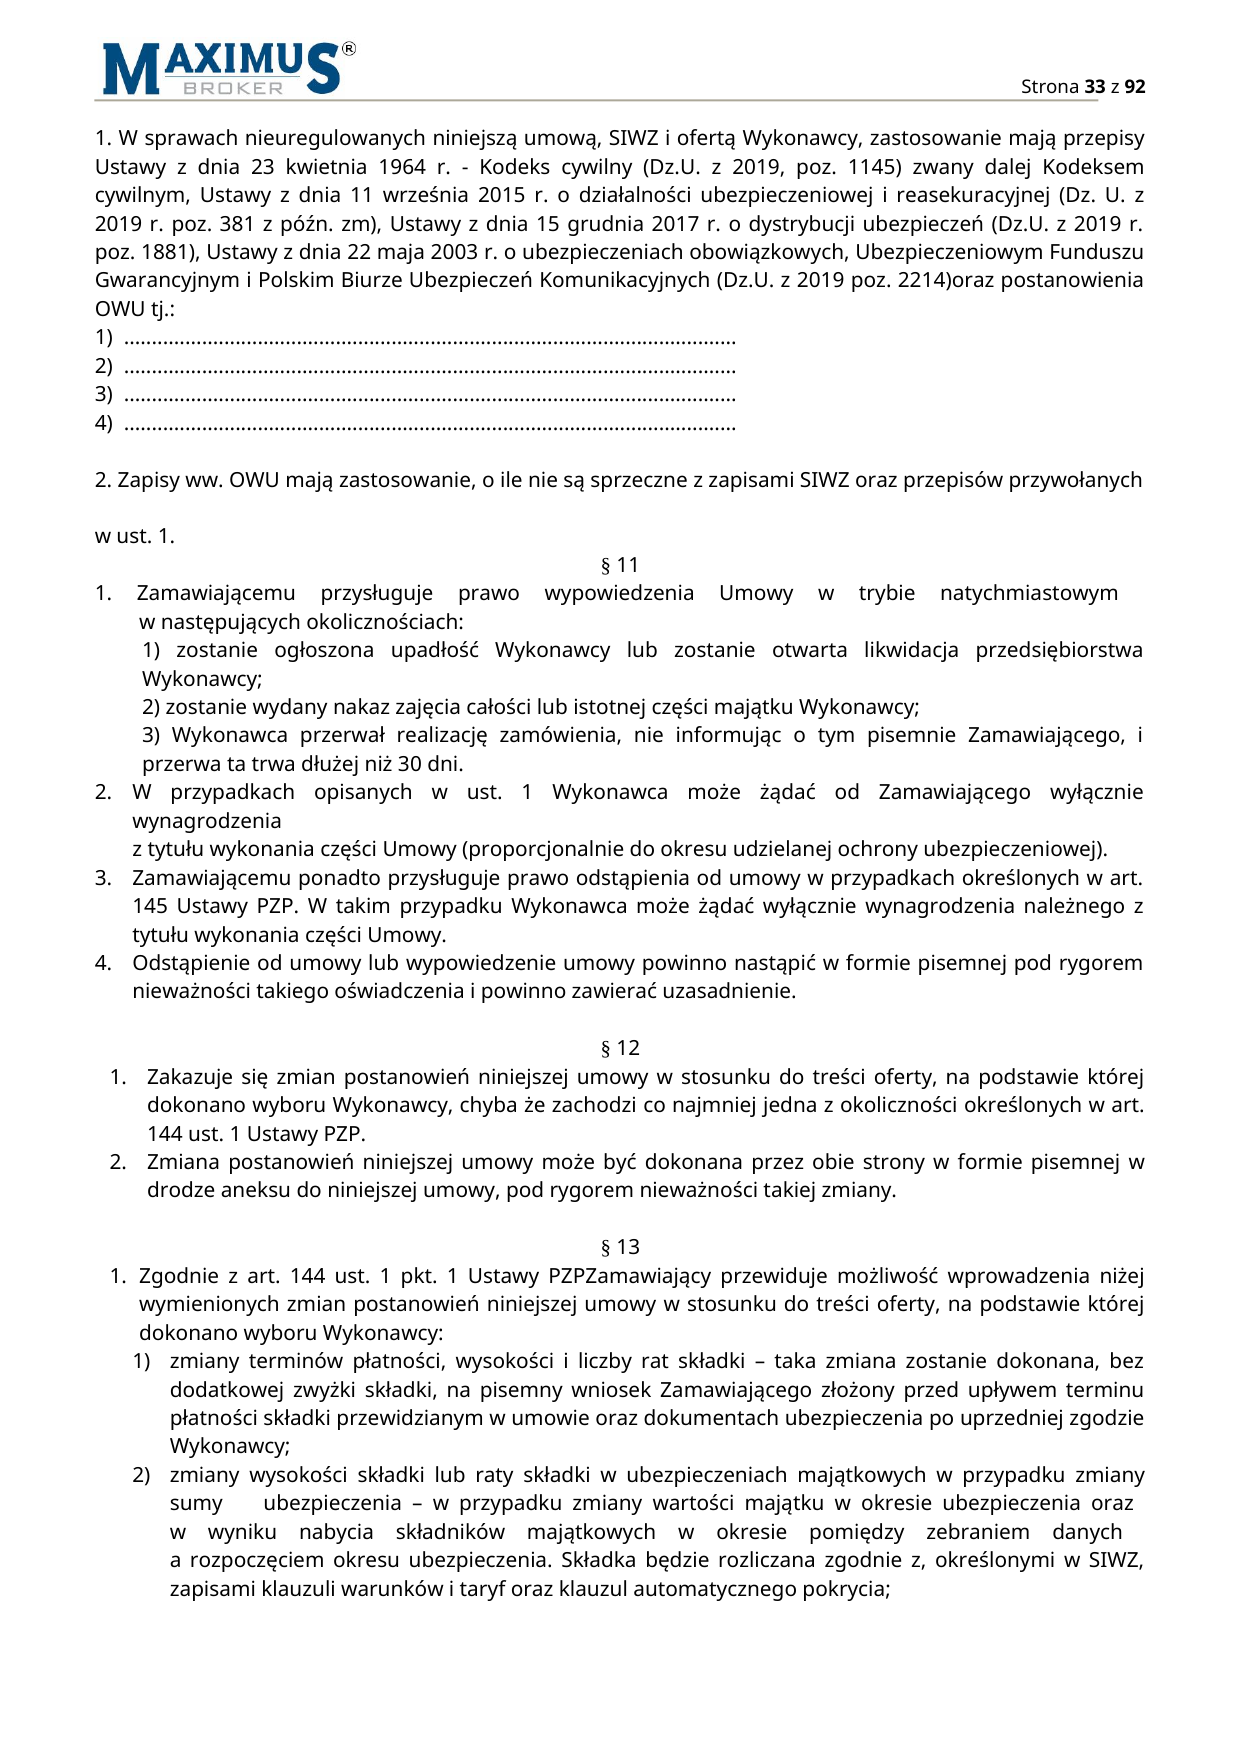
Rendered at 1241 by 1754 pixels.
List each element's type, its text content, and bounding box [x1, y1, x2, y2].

text 4) .............................................................................................................. [94, 408, 1146, 436]
text 12 [94, 1033, 1146, 1062]
text 1. W sprawach nieuregulowanych niniejszą umową, SIWZ i ofertą Wykonawcy, zastosowanie mają przepisy Ustawy z dnia 23 kwietnia 1964 r. - Kodeks cywilny (Dz.U. z 2019, poz. 1145) zwany dalej Kodeksem cywilnym, Ustawy z dnia 11 września 2015 r. o działalności ubezpieczeniowej i reasekuracyjnej (Dz. U. z 2019 r. poz. 381 z późn. zm), Ustawy z dnia 15 grudnia 2017 r. o dystrybucji ubezpieczeń (Dz.U. z 2019 r. poz. 1881), Ustawy z dnia 22 maja 2003 r. o ubezpieczeniach obowiązkowych, Ubezpieczeniowym Funduszu Gwarancyjnym i Polskim Biurze Ubezpieczeń Komunikacyjnych (Dz.U. z 2019 poz. 2214)oraz postanowienia OWU tj.: [94, 123, 1146, 322]
text 13 [94, 1232, 1146, 1261]
text 3) Wykonawca przerwał realizację zamówienia, nie informując o tym pisemnie Zamawiającego, i przerwa ta trwa dłużej niż 30 dni. [142, 721, 1145, 777]
list zmiany terminów płatności, wysokości i liczby rat składki – taka zmiana zostanie dokonana, bez dodatkowej zwyżki składki, na pisemny wniosek Zamawiającego złożony przed upływem terminu płatności składki przewidzianym w umowie oraz dokumentach ubezpieczenia po uprzedniej zgodzie Wykonawcy; [132, 1346, 1146, 1460]
list Zamawiającemu ponadto przysługuje prawo odstąpienia od umowy w przypadkach określonych w art. 145 Ustawy PZP. W takim przypadku Wykonawca może żądać wyłącznie wynagrodzenia należnego z tytułu wykonania części Umowy. [94, 863, 1145, 948]
text 3) .............................................................................................................. [94, 379, 1146, 408]
text 1) .............................................................................................................. [94, 322, 1146, 351]
text 2. Zapisy ww. OWU mają zastosowanie, o ile nie są sprzeczne z zapisami SIWZ oraz przepisów przywołanych w ust. 1. [94, 465, 1146, 550]
list Zgodnie z art. 144 ust. 1 pkt. 1 Ustawy PZPZamawiający przewiduje możliwość wprowadzenia niżej wymienionych zmian postanowień niniejszej umowy w stosunku do treści oferty, na podstawie której dokonano wyboru Wykonawcy: [109, 1261, 1146, 1346]
text 2) zostanie wydany nakaz zajęcia całości lub istotnej części majątku Wykonawcy; [142, 692, 1145, 721]
list Zmiana postanowień niniejszej umowy może być dokonana przez obie strony w formie pisemnej w drodze aneksu do niniejszej umowy, pod rygorem nieważności takiej zmiany. [109, 1147, 1146, 1204]
text 2) .............................................................................................................. [94, 351, 1146, 379]
text 11 [94, 550, 1146, 578]
list Odstąpienie od umowy lub wypowiedzenie umowy powinno nastąpić w formie pisemnej pod rygorem nieważności takiego oświadczenia i powinno zawierać uzasadnienie. [94, 948, 1145, 1005]
text 1. Zamawiającemu przysługuje prawo wypowiedzenia Umowy w trybie natychmiastowym w następujących okolicznościach: [94, 578, 1145, 635]
list Zakazuje się zmian postanowień niniejszej umowy w stosunku do treści oferty, na podstawie której dokonano wyboru Wykonawcy, chyba że zachodzi co najmniej jedna z okoliczności określonych w art. 144 ust. 1 Ustawy PZP. [109, 1062, 1146, 1147]
list zmiany wysokości składki lub raty składki w ubezpieczeniach majątkowych w przypadku zmiany sumy ubezpieczenia – w przypadku zmiany wartości majątku w okresie ubezpieczenia oraz w wyniku nabycia składników majątkowych w okresie pomiędzy zebraniem danych a rozpoczęciem okresu ubezpieczenia. Składka będzie rozliczana zgodnie z, określonymi w SIWZ, zapisami klauzuli warunków i taryf oraz klauzul automatycznego pokrycia; [132, 1460, 1146, 1602]
text 1) zostanie ogłoszona upadłość Wykonawcy lub zostanie otwarta likwidacja przedsiębiorstwa Wykonawcy; [142, 635, 1145, 692]
picture [97, 37, 362, 99]
list W przypadkach opisanych w ust. 1 Wykonawca może żądać od Zamawiającego wyłącznie wynagrodzenia z tytułu wykonania części Umowy (proporcjonalnie do okresu udzielanej ochrony ubezpieczeniowej). [94, 777, 1145, 863]
